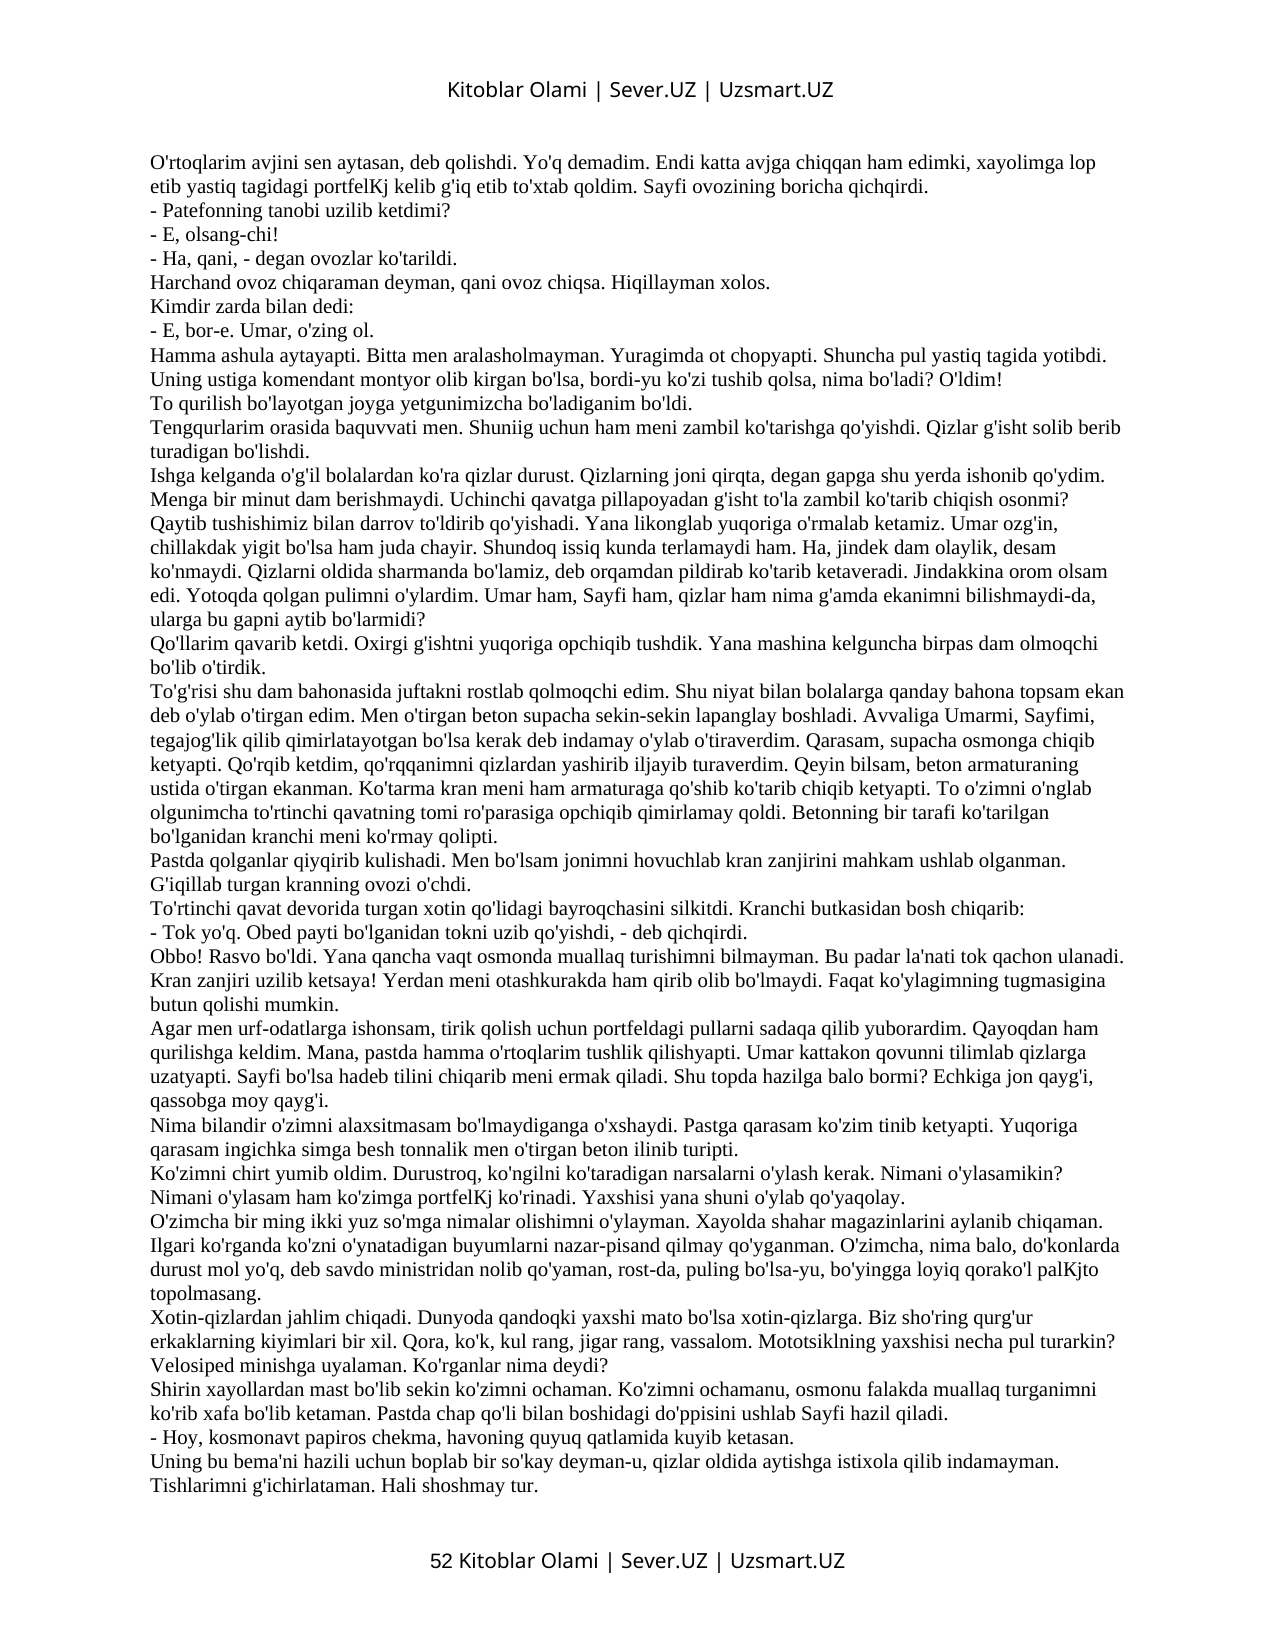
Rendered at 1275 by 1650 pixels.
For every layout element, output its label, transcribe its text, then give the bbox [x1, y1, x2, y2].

text Hamma ashula aytayapti. Bitta men aralasholmayman. Yuragimda ot chopyapti. Shuncha pul yastiq tagida yotibdi. Uning ustiga komendant montyor olib kirgan bo'lsa, bordi-yu ko'zi tushib qolsa, nima bo'ladi? O'ldim! [150, 342, 1125, 391]
text Harchand ovoz chiqaraman deyman, qani ovoz chiqsa. Hiqillayman xolos. [150, 270, 1125, 294]
text - Patefonning tanobi uzilib ketdimi? [150, 198, 1125, 222]
text Ishga kelganda o'g'il bolalardan ko'ra qizlar durust. Qizlarning joni qirqta, degan gapga shu yerda ishonib qo'ydim. Menga bir minut dam berishmaydi. Uchinchi qavatga pillapoyadan g'isht to'la zambil ko'tarib chiqish osonmi? Qaytib tushishimiz bilan darrov to'ldirib qo'yishadi. Yana likonglab yuqoriga o'rmalab ketamiz. Umar ozg'in, chillakdak yigit bo'lsa ham juda chayir. Shundoq issiq kunda terlamaydi ham. Ha, jindek dam olaylik, desam ko'nmaydi. Qizlarni oldida sharmanda bo'lamiz, deb orqamdan pildirab ko'tarib ketaveradi. Jindakkina orom olsam edi. Yotoqda qolgan pulimni o'ylardim. Umar ham, Sayfi ham, qizlar ham nima g'amda ekanimni bilishmaydi-da, ularga bu gapni aytib bo'larmidi? [150, 463, 1125, 631]
text Nimani o'ylasam ham ko'zimga portfelКј ko'rinadi. Yaxshisi yana shuni o'ylab qo'yaqolay. [150, 1185, 1125, 1209]
text O'zimcha bir ming ikki yuz so'mga nimalar olishimni o'ylayman. Xayolda shahar magazinlarini aylanib chiqaman. Ilgari ko'rganda ko'zni o'ynatadigan buyumlarni nazar-pisand qilmay qo'yganman. O'zimcha, nima balo, do'konlarda durust mol yo'q, deb savdo ministridan nolib qo'yaman, rost-da, puling bo'lsa-yu, bo'yingga loyiq qorako'l palКјto topolmasang. [150, 1209, 1125, 1305]
text Qo'llarim qavarib ketdi. Oxirgi g'ishtni yuqoriga opchiqib tushdik. Yana mashina kelguncha birpas dam olmoqchi bo'lib o'tirdik. [150, 631, 1125, 679]
text To qurilish bo'layotgan joyga yetgunimizcha bo'ladiganim bo'ldi. [150, 391, 1125, 415]
text - E, olsang-chi! [150, 222, 1125, 246]
text - Tok yo'q. Obed payti bo'lganidan tokni uzib qo'yishdi, - deb qichqirdi. [150, 920, 1125, 944]
text - E, bor-e. Umar, o'zing ol. [150, 318, 1125, 342]
text Nima bilandir o'zimni alaxsitmasam bo'lmaydiganga o'xshaydi. Pastga qarasam ko'zim tinib ketyapti. Yuqoriga qarasam ingichka simga besh tonnalik men o'tirgan beton ilinib turipti. [150, 1112, 1125, 1161]
text Kimdir zarda bilan dedi: [150, 294, 1125, 318]
text Ko'zimni chirt yumib oldim. Durustroq, ko'ngilni ko'taradigan narsalarni o'ylash kerak. Nimani o'ylasamikin? [150, 1161, 1125, 1185]
text Tengqurlarim orasida baquvvati men. Shuniig uchun ham meni zambil ko'tarishga qo'yishdi. Qizlar g'isht solib berib turadigan bo'lishdi. [150, 415, 1125, 463]
text Agar men urf-odatlarga ishonsam, tirik qolish uchun portfeldagi pullarni sadaqa qilib yuborardim. Qayoqdan ham qurilishga keldim. Mana, pastda hamma o'rtoqlarim tushlik qilishyapti. Umar kattakon qovunni tilimlab qizlarga uzatyapti. Sayfi bo'lsa hadeb tilini chiqarib meni ermak qiladi. Shu topda hazilga balo bormi? Echkiga jon qayg'i, qassobga moy qayg'i. [150, 1016, 1125, 1112]
text To'g'risi shu dam bahonasida juftakni rostlab qolmoqchi edim. Shu niyat bilan bolalarga qanday bahona topsam ekan deb o'ylab o'tirgan edim. Men o'tirgan beton supacha sekin-sekin lapanglay boshladi. Avvaliga Umarmi, Sayfimi, tegajog'lik qilib qimirlatayotgan bo'lsa kerak deb indamay o'ylab o'tiraverdim. Qarasam, supacha osmonga chiqib ketyapti. Qo'rqib ketdim, qo'rqqanimni qizlardan yashirib iljayib turaverdim. Qeyin bilsam, beton armaturaning ustida o'tirgan ekanman. Ko'tarma kran meni ham armaturaga qo'shib ko'tarib chiqib ketyapti. To o'zimni o'nglab olgunimcha to'rtinchi qavatning tomi ro'parasiga opchiqib qimirlamay qoldi. Betonning bir tarafi ko'tarilgan bo'lganidan kranchi meni ko'rmay qolipti. [150, 679, 1125, 848]
text - Ha, qani, - degan ovozlar ko'tarildi. [150, 246, 1125, 270]
text Uning bu bema'ni hazili uchun boplab bir so'kay deyman-u, qizlar oldida aytishga istixola qilib indamayman. Tishlarimni g'ichirlataman. Hali shoshmay tur. [150, 1449, 1125, 1497]
text Shirin xayollardan mast bo'lib sekin ko'zimni ochaman. Ko'zimni ochamanu, osmonu falakda muallaq turganimni ko'rib xafa bo'lib ketaman. Pastda chap qo'li bilan boshidagi do'ppisini ushlab Sayfi hazil qiladi. [150, 1377, 1125, 1425]
text To'rtinchi qavat devorida turgan xotin qo'lidagi bayroqchasini silkitdi. Kranchi butkasidan bosh chiqarib: [150, 896, 1125, 920]
text - Hoy, kosmonavt papiros chekma, havoning quyuq qatlamida kuyib ketasan. [150, 1425, 1125, 1449]
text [150, 150, 1125, 198]
text Xotin-qizlardan jahlim chiqadi. Dunyoda qandoqki yaxshi mato bo'lsa xotin-qizlarga. Biz sho'ring qurg'ur erkaklarning kiyimlari bir xil. Qora, ko'k, kul rang, jigar rang, vassalom. Mototsiklning yaxshisi necha pul turarkin? Velosiped minishga uyalaman. Ko'rganlar nima deydi? [150, 1305, 1125, 1377]
text Obbo! Rasvo bo'ldi. Yana qancha vaqt osmonda muallaq turishimni bilmayman. Bu padar la'nati tok qachon ulanadi. Kran zanjiri uzilib ketsaya! Yerdan meni otashkurakda ham qirib olib bo'lmaydi. Faqat ko'ylagimning tugmasigina butun qolishi mumkin. [150, 944, 1125, 1016]
text Pastda qolganlar qiyqirib kulishadi. Men bo'lsam jonimni hovuchlab kran zanjirini mahkam ushlab olganman. G'iqillab turgan kranning ovozi o'chdi. [150, 848, 1125, 896]
